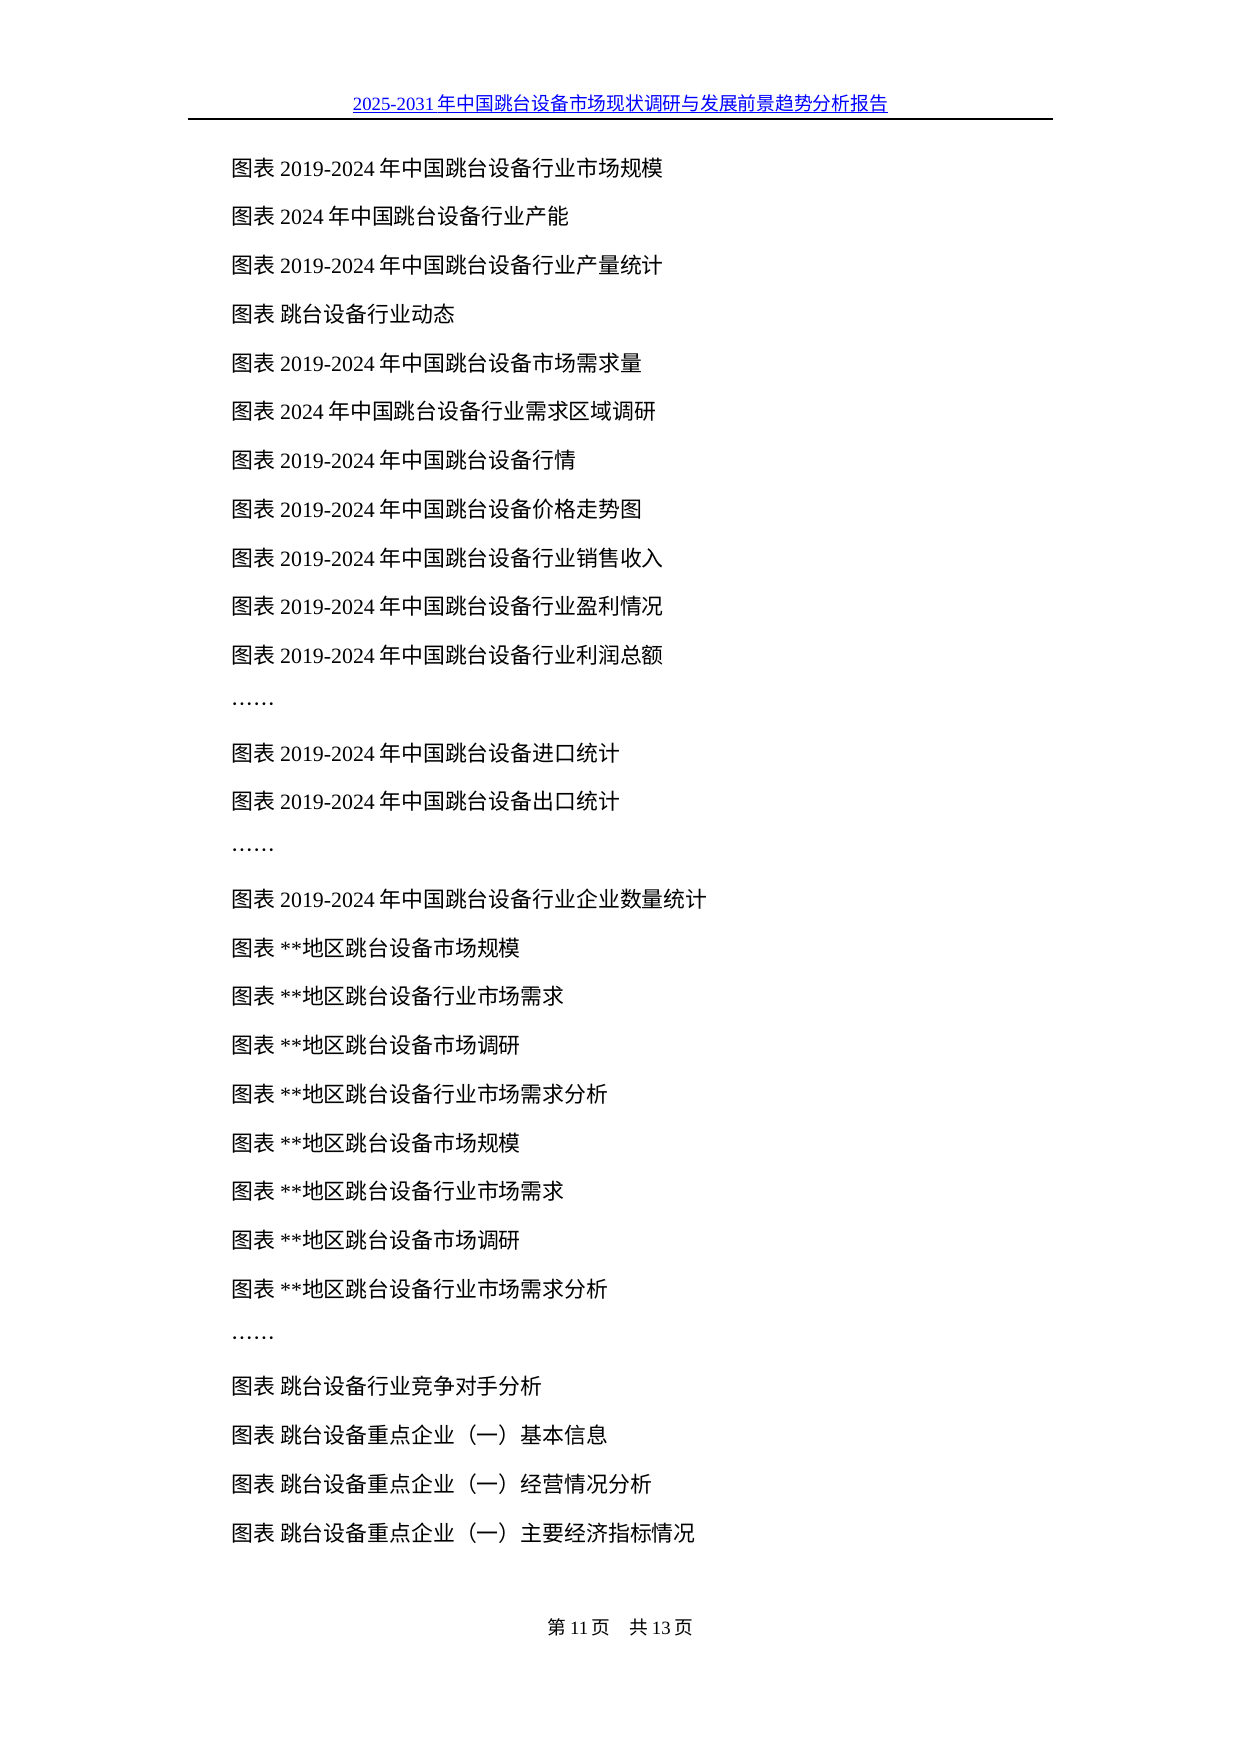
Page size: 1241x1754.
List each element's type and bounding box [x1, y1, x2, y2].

text [187, 150, 1053, 1548]
